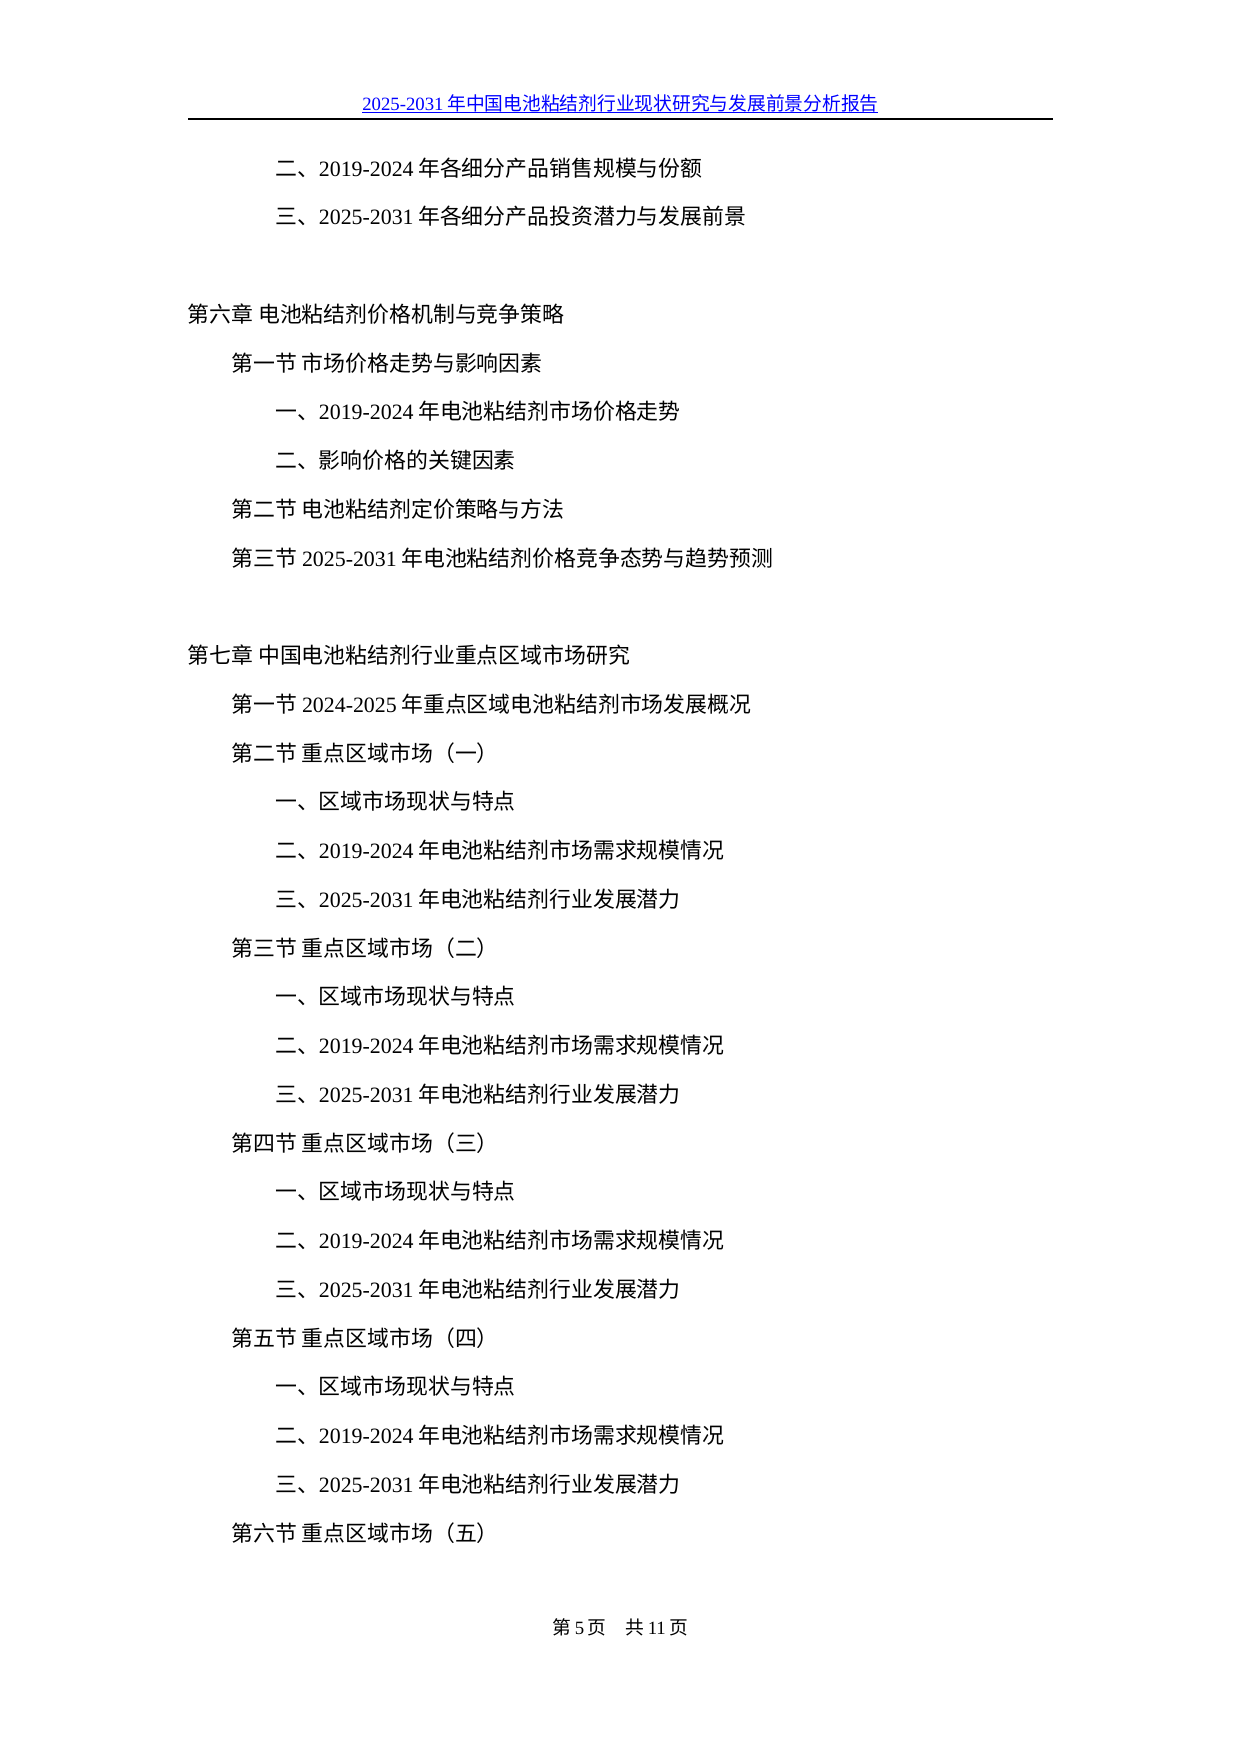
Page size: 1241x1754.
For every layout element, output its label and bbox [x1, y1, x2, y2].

text [187, 150, 1053, 1548]
